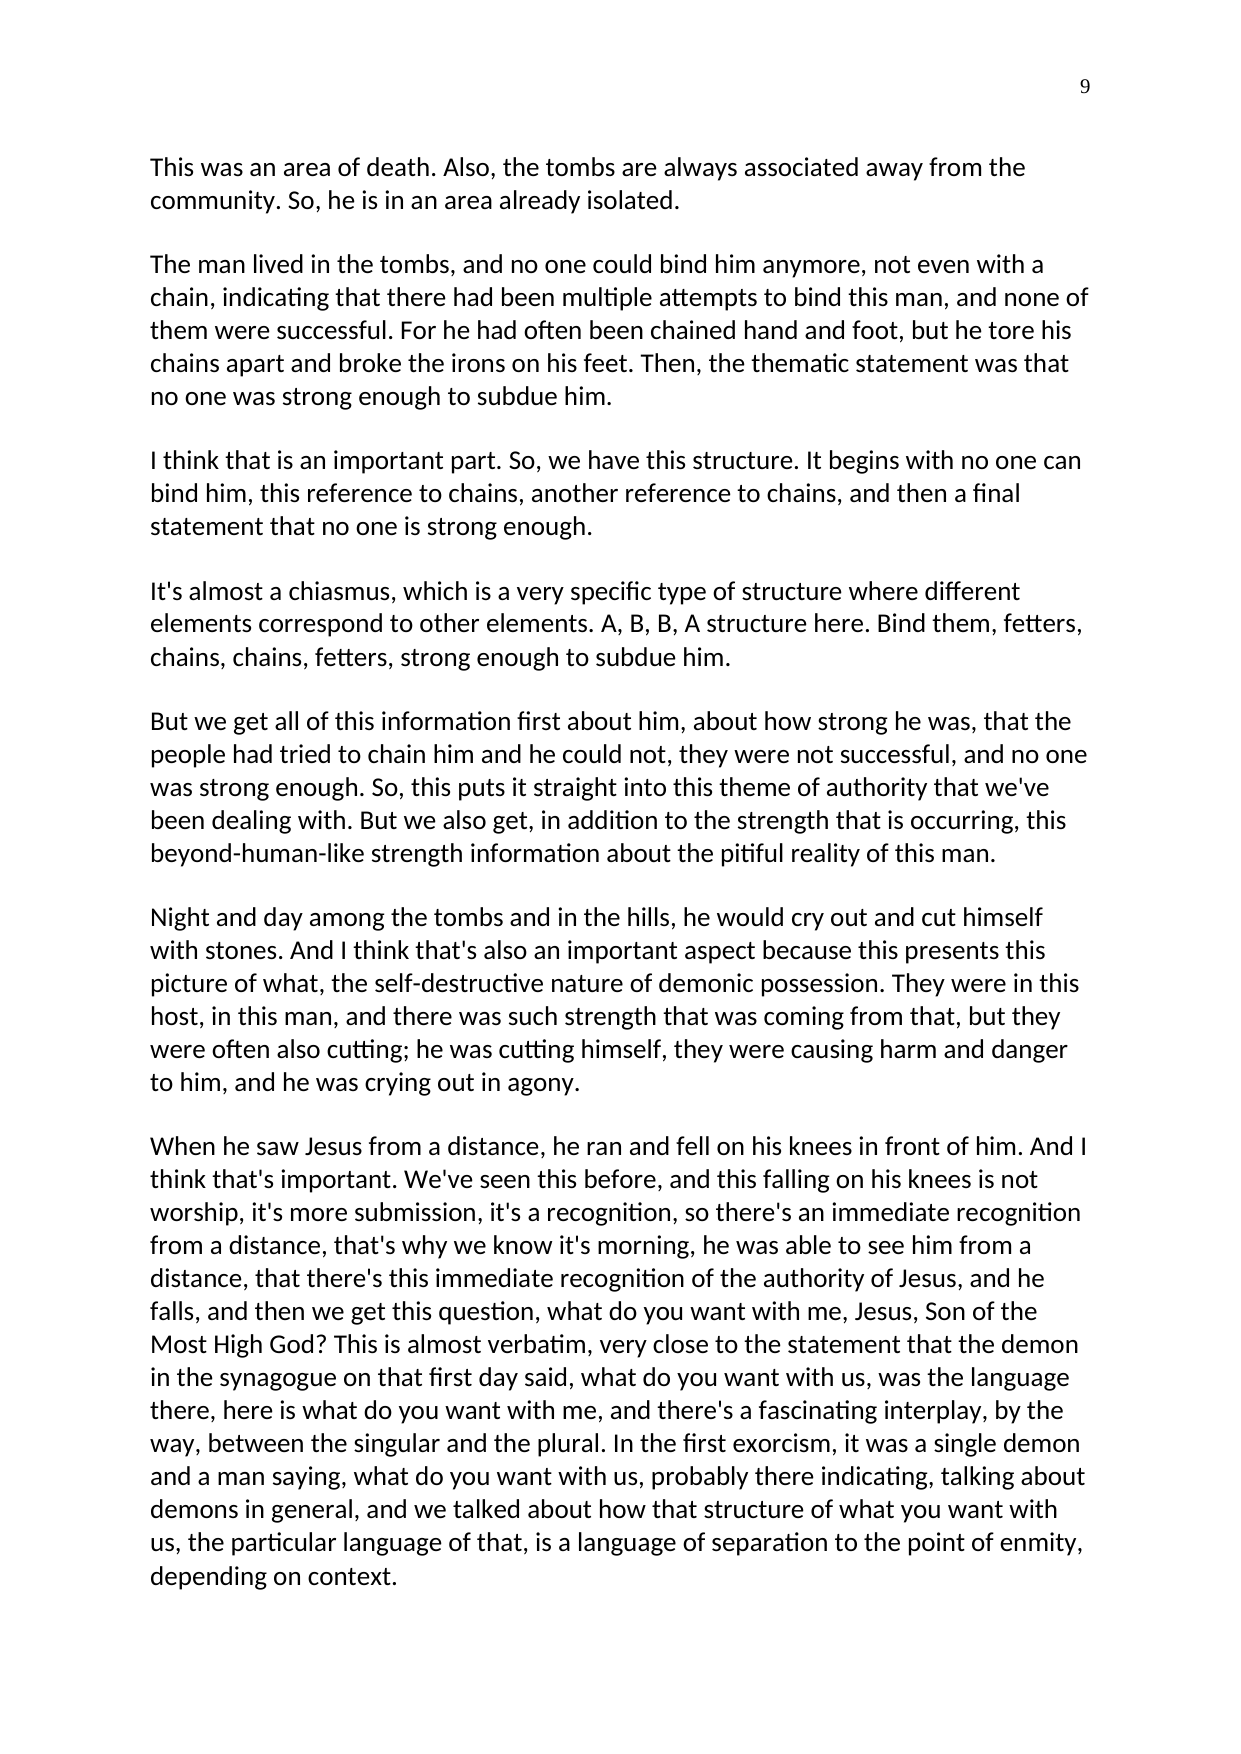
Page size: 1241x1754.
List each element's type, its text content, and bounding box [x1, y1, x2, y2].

text Night and day among the tombs and in the hills, he would cry out and cut himself with stones. And I think that's also an important aspect because this presents this picture of what, the self-destructive nature of demonic possession. They were in this host, in this man, and there was such strength that was coming from that, but they were often also cutting; he was cutting himself, they were causing harm and danger to him, and he was crying out in agony. [150, 900, 1090, 1098]
text The man lived in the tombs, and no one could bind him anymore, not even with a chain, indicating that there had been multiple attempts to bind this man, and none of them were successful. For he had often been chained hand and foot, but he tore his chains apart and broke the irons on his feet. Then, the thematic statement was that no one was strong enough to subdue him. [150, 247, 1090, 412]
text I think that is an important part. So, we have this structure. It begins with no one can bind him, this reference to chains, another reference to chains, and then a final statement that no one is strong enough. [150, 443, 1090, 542]
text It's almost a chiasmus, which is a very specific type of structure where different elements correspond to other elements. A, B, B, A structure here. Bind them, fetters, chains, chains, fetters, strong enough to subdue him. [150, 574, 1090, 673]
text This was an area of death. Also, the tombs are always associated away from the community. So, he is in an area already isolated. [150, 150, 1090, 216]
text When he saw Jesus from a distance, he ran and fell on his knees in front of him. And I think that's important. We've seen this before, and this falling on his knees is not worship, it's more submission, it's a recognition, so there's an immediate recognition from a distance, that's why we know it's morning, he was able to see him from a distance, that there's this immediate recognition of the authority of Jesus, and he falls, and then we get this question, what do you want with me, Jesus, Son of the Most High God? This is almost verbatim, very close to the statement that the demon in the synagogue on that first day said, what do you want with us, was the language there, here is what do you want with me, and there's a fascinating interplay, by the way, between the singular and the plural. In the first exorcism, it was a single demon and a man saying, what do you want with us, probably there indicating, talking about demons in general, and we talked about how that structure of what you want with us, the particular language of that, is a language of separation to the point of enmity, depending on context. [150, 1129, 1090, 1592]
text But we get all of this information first about him, about how strong he was, that the people had tried to chain him and he could not, they were not successful, and no one was strong enough. So, this puts it straight into this theme of authority that we've been dealing with. But we also get, in addition to the strength that is occurring, this beyond-human-like strength information about the pitiful reality of this man. [150, 704, 1090, 869]
